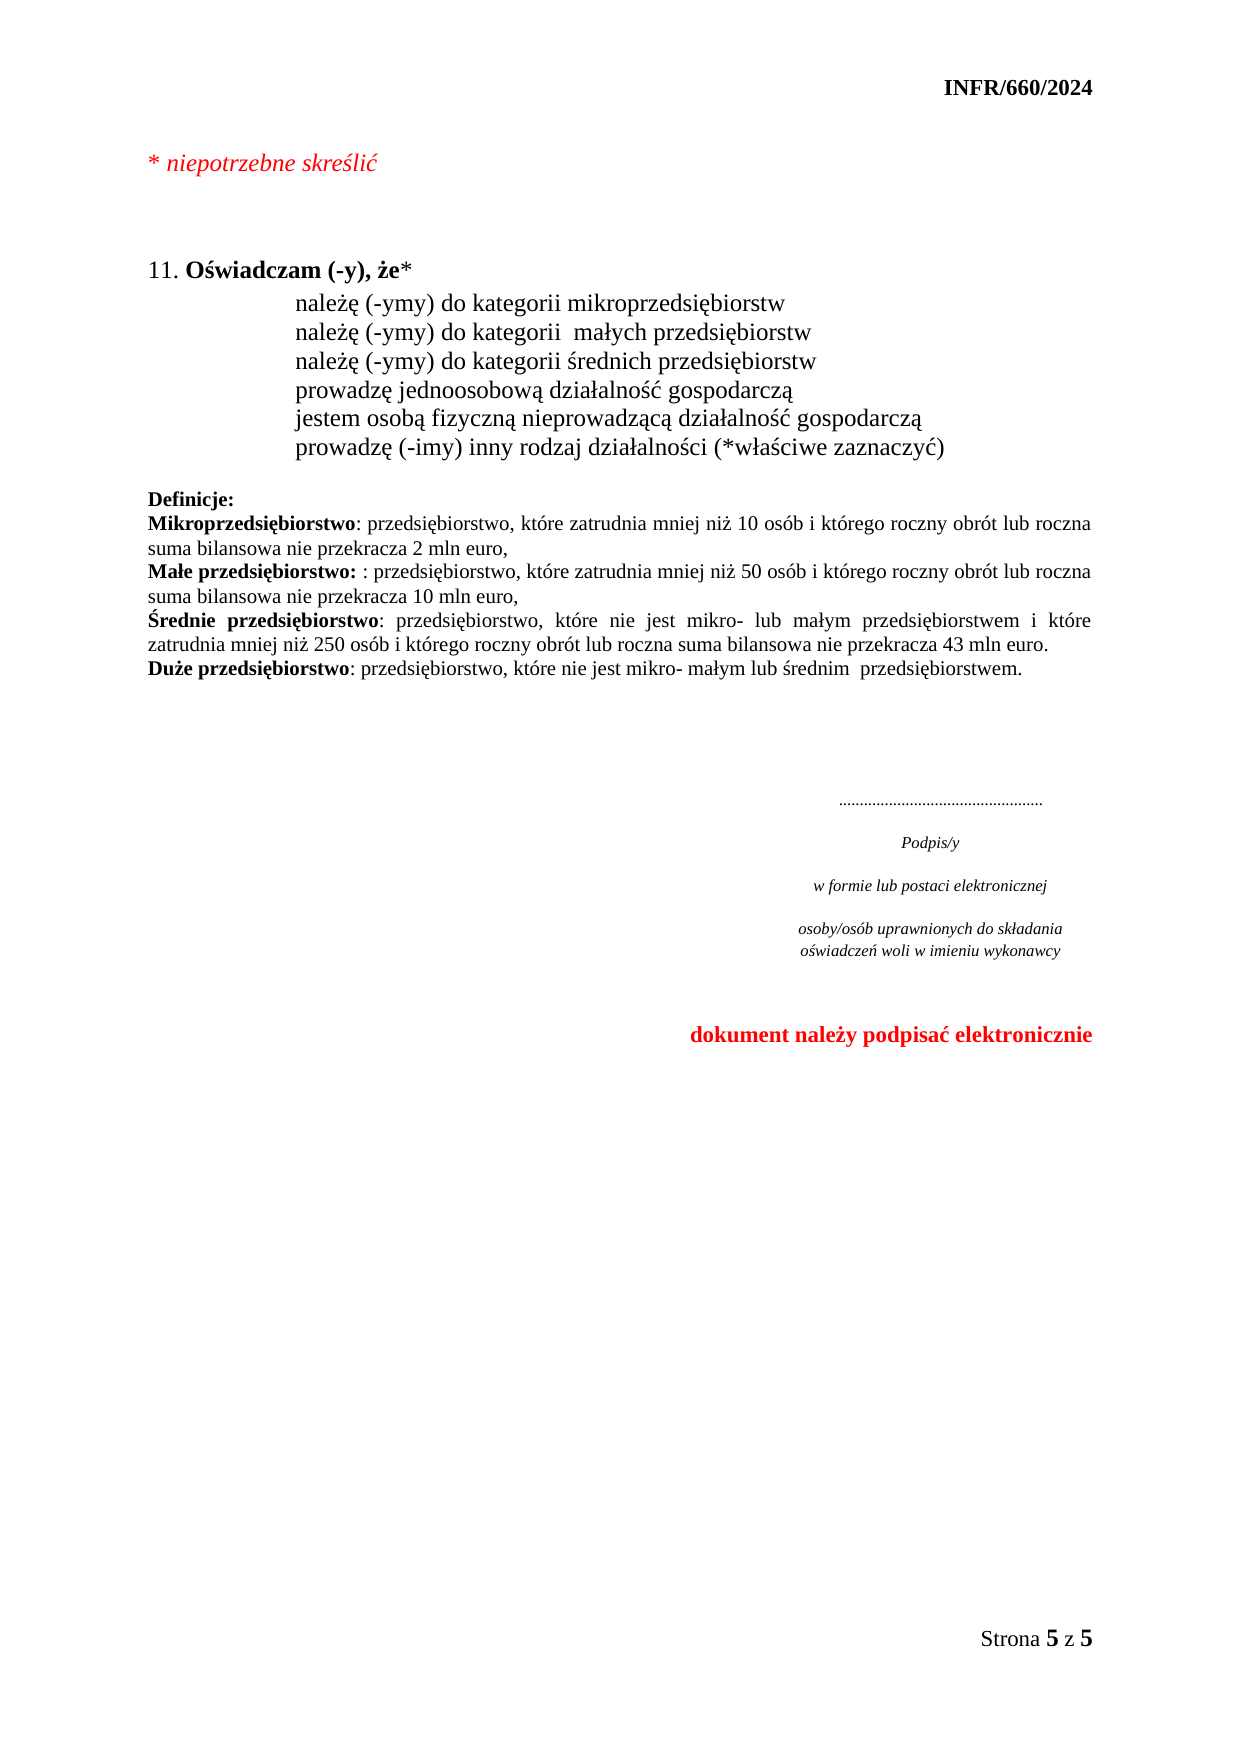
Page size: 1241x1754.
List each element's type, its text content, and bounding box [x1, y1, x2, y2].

text Podpis/y [768, 833, 1093, 852]
text 11. Oświadczam (-y), że* [148, 255, 1093, 284]
text Duże przedsiębiorstwo: przedsiębiorstwo, które nie jest mikro- małym lub średnim przedsiębiorstwem. [148, 656, 1093, 680]
text w formie lub postaci elektronicznej [768, 876, 1093, 895]
text * niepotrzebne skreślić [148, 148, 1093, 176]
text Średnie przedsiębiorstwo: przedsiębiorstwo, które nie jest mikro- lub małym przedsiębiorstwem i które zatrudnia mniej niż 250 osób i którego roczny obrót lub roczna suma bilansowa nie przekracza 43 mln euro. [148, 608, 1093, 656]
text Mikroprzedsiębiorstwo: przedsiębiorstwo, które zatrudnia mniej niż 10 osób i którego roczny obrót lub roczna suma bilansowa nie przekracza 2 mln euro, [148, 511, 1093, 559]
text Małe przedsiębiorstwo: : przedsiębiorstwo, które zatrudnia mniej niż 50 osób i którego roczny obrót lub roczna suma bilansowa nie przekracza 10 mln euro, [148, 559, 1093, 608]
list należę (-ymy) do kategorii średnich przedsiębiorstw [275, 346, 1093, 375]
text Definicje: [148, 487, 1093, 511]
text osoby/osób uprawnionych do składania oświadczeń woli w imieniu wykonawcy [768, 918, 1093, 960]
text dokument należy podpisać elektronicznie [177, 1021, 1093, 1048]
list prowadzę (-imy) inny rodzaj działalności (*właściwe zaznaczyć) [275, 432, 1093, 461]
list prowadzę jednoosobową działalność gospodarczą [275, 375, 1093, 403]
list należę (-ymy) do kategorii małych przedsiębiorstw [275, 317, 1093, 346]
list należę (-ymy) do kategorii mikroprzedsiębiorstw [275, 288, 1093, 317]
list jestem osobą fizyczną nieprowadzącą działalność gospodarczą [275, 403, 1093, 432]
text ................................................. [788, 790, 1093, 809]
